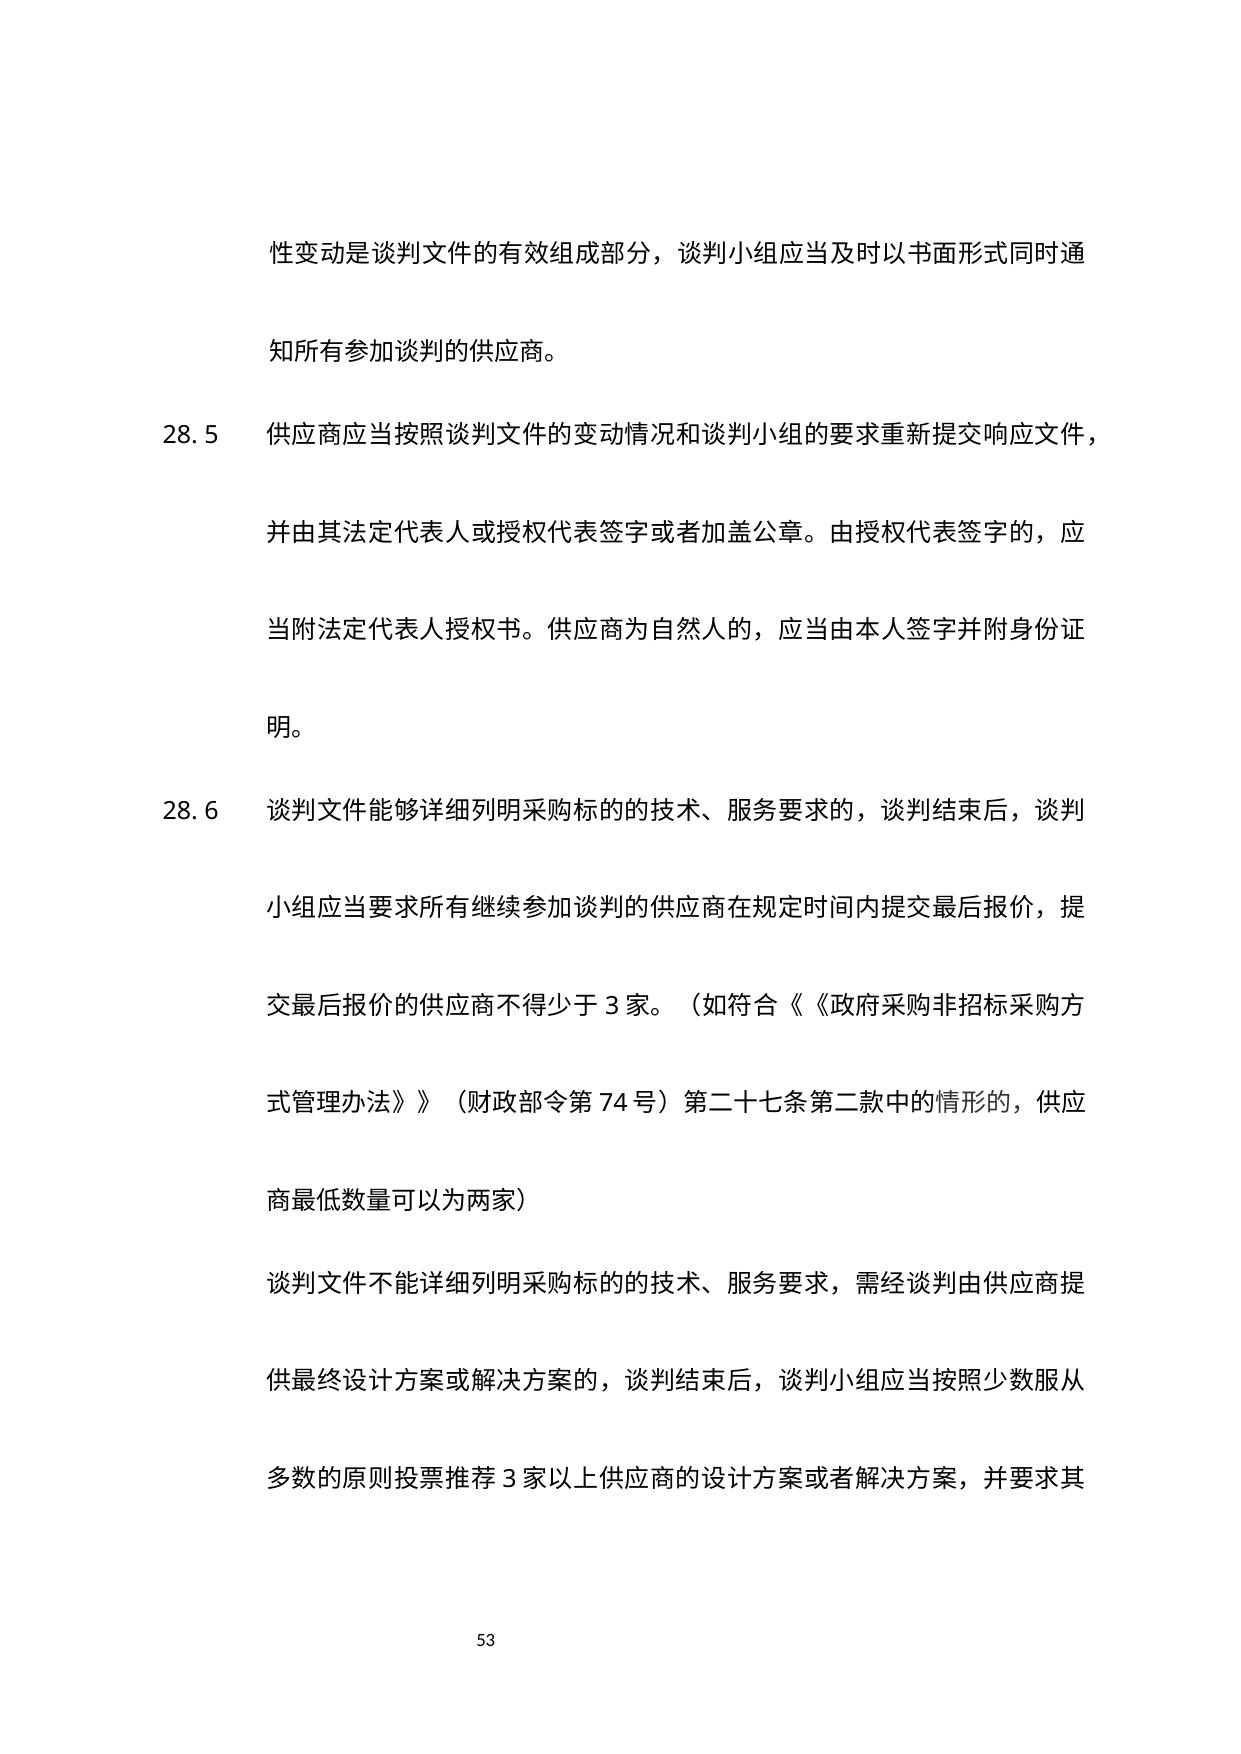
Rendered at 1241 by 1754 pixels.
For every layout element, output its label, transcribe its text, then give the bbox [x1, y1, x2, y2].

list 供应商应当按照谈判文件的变动情况和谈判小组的要求重新提交响应文件，并由其法定代表人或授权代表签字或者加盖公章。由授权代表签字的，应当附法定代表人授权书。供应商为自然人的，应当由本人签字并附身份证明。 [162, 400, 1087, 758]
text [266, 1249, 1087, 1509]
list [165, 219, 1087, 382]
list 谈判文件能够详细列明采购标的的技术、服务要求的，谈判结束后，谈判小组应当要求所有继续参加谈判的供应商在规定时间内提交最后报价，提交最后报价的供应商不得少于3家。（如符合《《政府采购非招标采购方式管理办法》》（财政部令第74号）第二十七条第二款中的情形的，供应商最低数量可以为两家） [162, 776, 1087, 1231]
